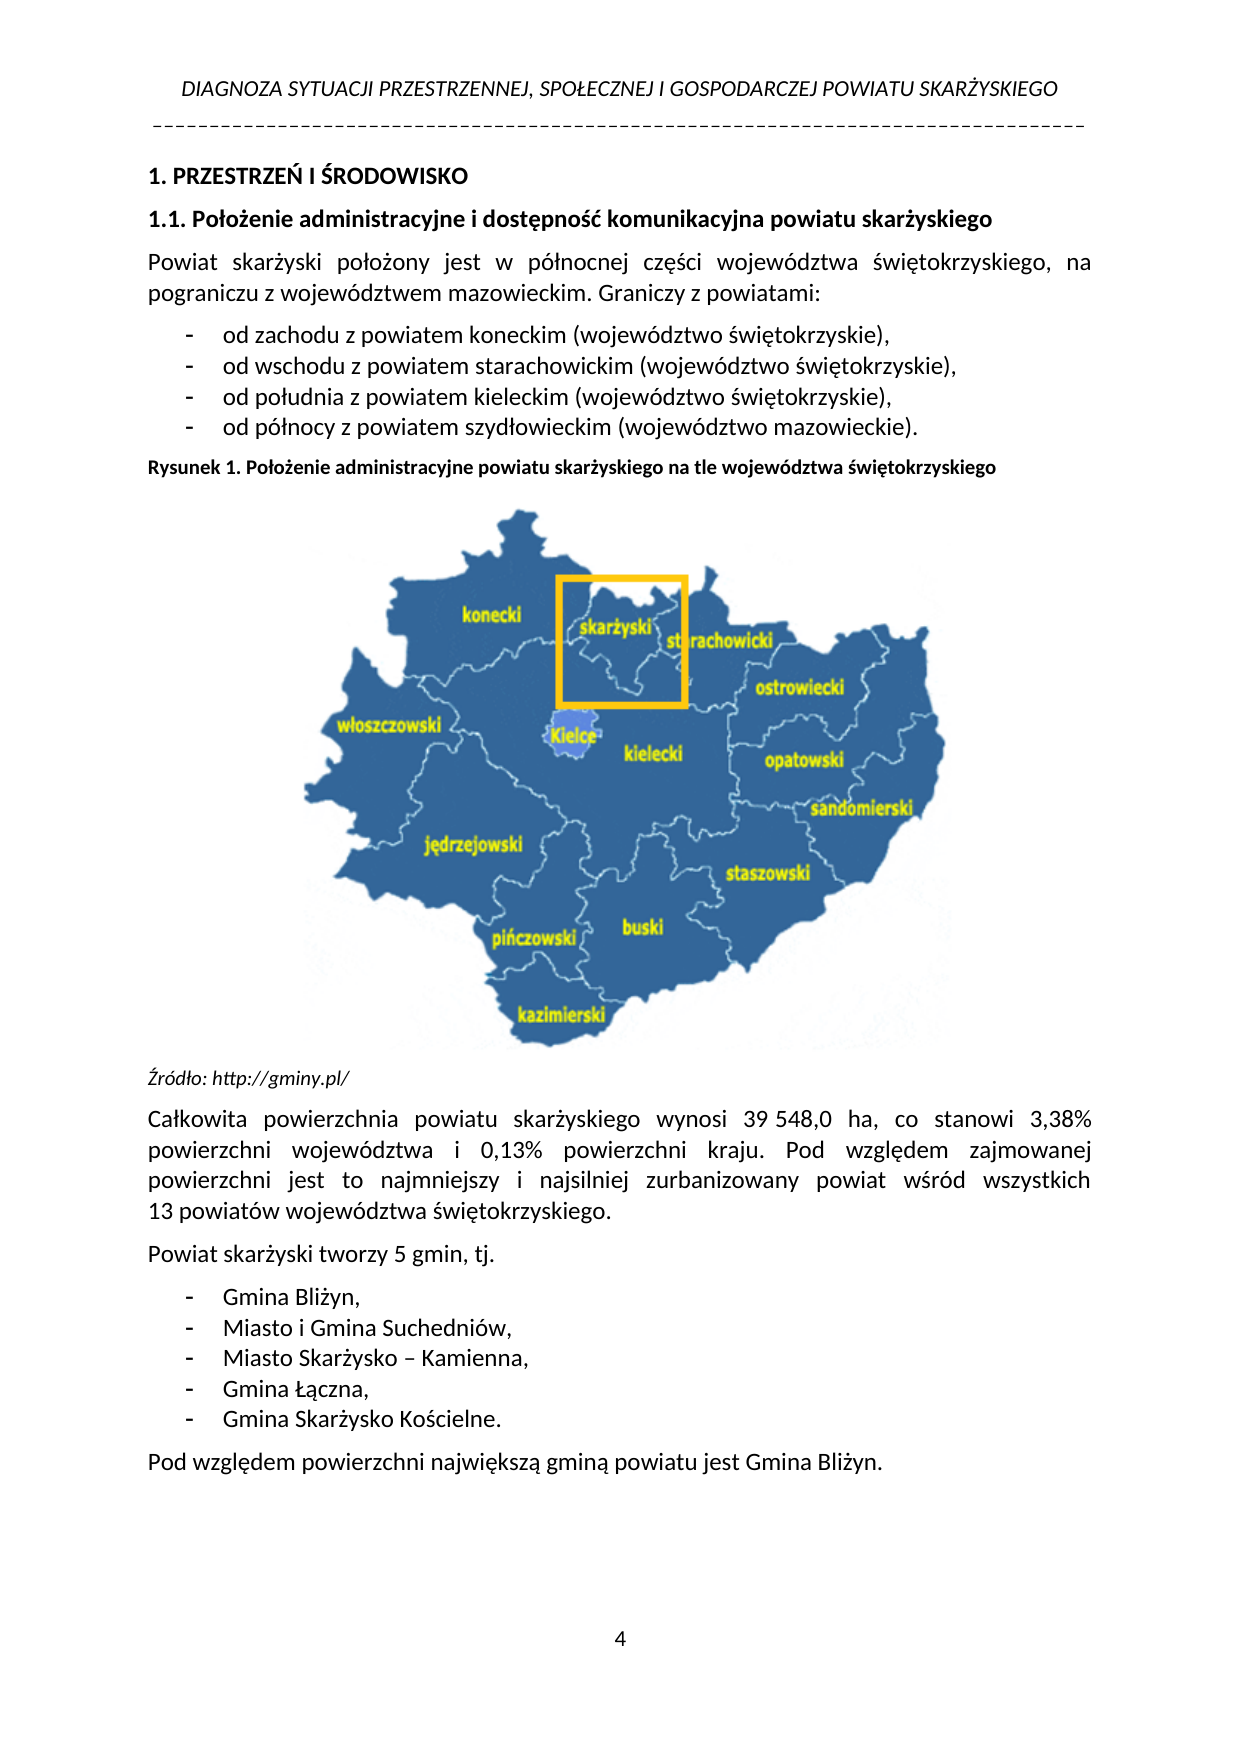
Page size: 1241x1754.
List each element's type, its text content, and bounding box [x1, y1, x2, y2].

list Gmina Łączna, [185, 1373, 1093, 1403]
text Powiat skarżyski położony jest w północnej części województwa świętokrzyskiego, na pograniczu z województwem mazowieckim. Graniczy z powiatami: [148, 246, 1093, 307]
subtitle 1.1. Położenie administracyjne i dostępność komunikacyjna powiatu skarżyskiego [148, 203, 1093, 234]
list od południa z powiatem kieleckim (województwo świętokrzyskie), [185, 381, 1093, 411]
text Całkowita powierzchnia powiatu skarżyskiego wynosi 39 548,0 ha, co stanowi 3,38% powierzchni województwa i 0,13% powierzchni kraju. Pod względem zajmowanej powierzchni jest to najmniejszy i najsilniej zurbanizowany powiat wśród wszystkich 13 powiatów województwa świętokrzyskiego. [148, 1103, 1093, 1226]
list Miasto i Gmina Suchedniów, [185, 1312, 1093, 1342]
list od wschodu z powiatem starachowickim (województwo świętokrzyskie), [185, 350, 1093, 381]
text Powiat skarżyski tworzy 5 gmin, tj. [148, 1238, 1093, 1269]
text Pod względem powierzchni największą gminą powiatu jest Gmina Bliżyn. [148, 1446, 1093, 1477]
text Źródło: http://gminy.pl/ [148, 1066, 1093, 1091]
picture [288, 492, 952, 1054]
list Gmina Skarżysko Kościelne. [185, 1403, 1093, 1434]
list od zachodu z powiatem koneckim (województwo świętokrzyskie), [185, 320, 1093, 350]
list od północy z powiatem szydłowieckim (województwo mazowieckie). [185, 411, 1093, 442]
list Miasto Skarżysko – Kamienna, [185, 1342, 1093, 1373]
subtitle 1. PRZESTRZEŃ I ŚRODOWISKO [148, 160, 1093, 191]
list Gmina Bliżyn, [185, 1281, 1093, 1312]
text Rysunek 1. Położenie administracyjne powiatu skarżyskiego na tle województwa świętokrzyskiego [148, 454, 1093, 480]
